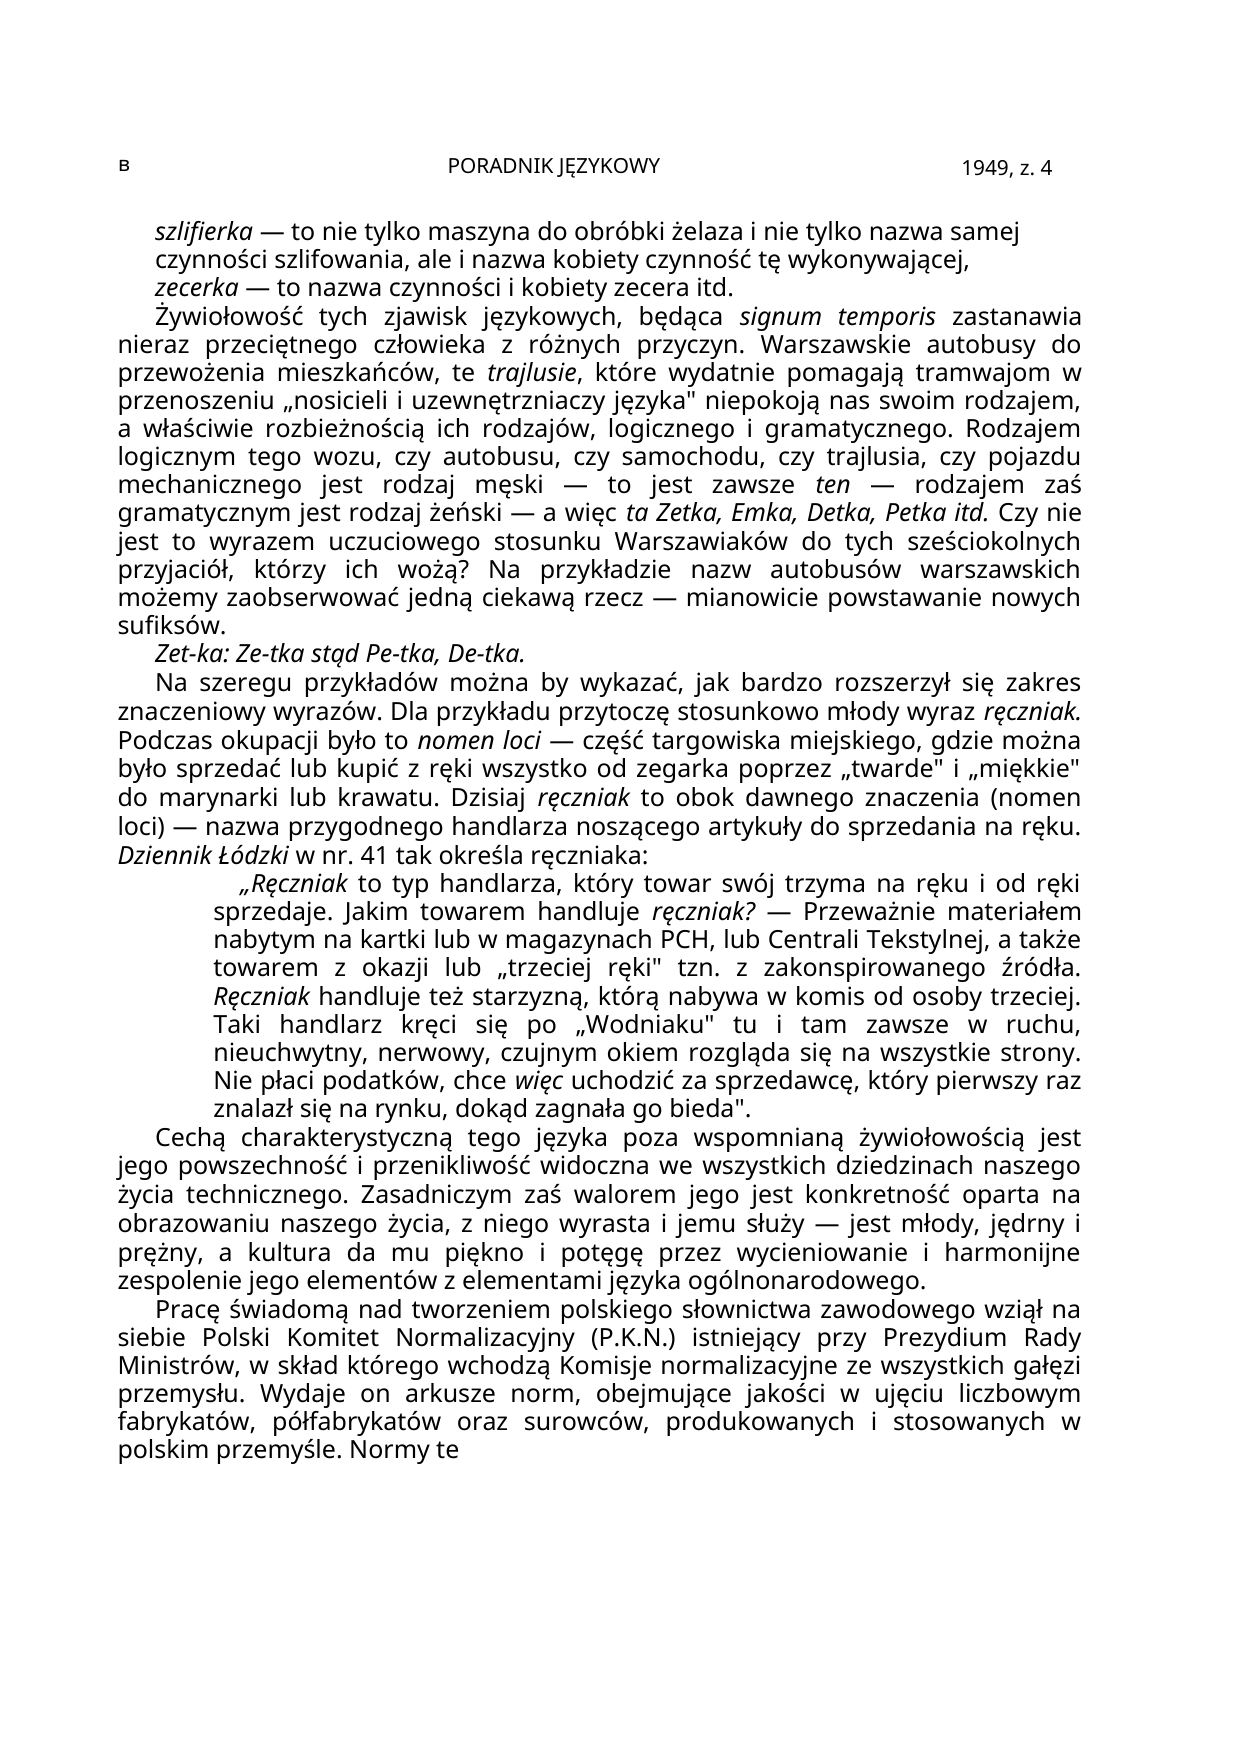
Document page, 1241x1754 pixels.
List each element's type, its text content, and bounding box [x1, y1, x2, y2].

text Na szeregu przykładów można by wykazać, jak bardzo rozszerzył się zakres znaczeniowy wyrazów. Dla przykładu przytoczę stosunkowo młody wyraz ręczniak. Podczas okupacji było to nomen loci — część targowiska miejskiego, gdzie można było sprzedać lub kupić z ręki wszystko od zegarka poprzez „twarde" i „miękkie" do marynarki lub krawatu. Dzisiaj ręczniak to obok dawnego znaczenia (nomen loci) — nazwa przygodnego handlarza noszącego artykuły do sprzedania na ręku. Dziennik Łódzki w nr. 41 tak określa ręczniaka: [117, 669, 1082, 870]
text Cechą charakterystyczną tego języka poza wspomnianą żywiołowością jest jego powszechność i przenikliwość widoczna we wszystkich dziedzinach naszego życia technicznego. Zasadniczym zaś walorem jego jest konkretność oparta na obrazowaniu naszego życia, z niego wyrasta i jemu służy — jest młody, jędrny i prężny, a kultura da mu piękno i potęgę przez wycieniowanie i harmonijne zespolenie jego elementów z elementami języka ogólnonarodowego. [117, 1123, 1082, 1296]
text Zet-ka: Ze-tka stąd Pe-tka, De-tka. [155, 640, 1082, 669]
text PORADNIK JĘZYKOWY [447, 156, 660, 177]
text zecerka — to nazwa czynności i kobiety zecera itd. [155, 274, 1082, 302]
text Żywiołowość tych zjawisk językowych, będąca signum temporis zastanawia nieraz przeciętnego człowieka z różnych przyczyn. Warszawskie autobusy do przewożenia mieszkańców, te trajlusie, które wydatnie pomagają tramwajom w przenoszeniu „nosicieli i uzewnętrzniaczy języka" niepokoją nas swoim rodzajem, a właściwie rozbieżnością ich rodzajów, logicznego i gramatycznego. Rodzajem logicznym tego wozu, czy autobusu, czy samochodu, czy trajlusia, czy pojazdu mechanicznego jest rodzaj męski — to jest zawsze ten — rodzajem zaś gramatycznym jest rodzaj żeński — a więc ta Zetka, Emka, Detka, Petka itd. Czy nie jest to wyrazem uczuciowego stosunku Warszawiaków do tych sześciokolnych przyjaciół, którzy ich wożą? Na przykładzie nazw autobusów warszawskich możemy zaobserwować jedną ciekawą rzecz — mianowicie powstawanie nowych sufiksów. [117, 302, 1082, 640]
text 1949, z. 4 [961, 159, 1052, 180]
text „Ręczniak to typ handlarza, który towar swój trzyma na ręku i od ręki sprzedaje. Jakim towarem handluje ręczniak? — Przeważnie materiałem nabytym na kartki lub w magazynach PCH, lub Centrali Tekstylnej, a także towarem z okazji lub „trzeciej ręki" tzn. z zakonspirowanego źródła. Ręczniak handluje też starzyzną, którą nabywa w komis od osoby trzeciej. Taki handlarz kręci się po „Wodniaku" tu i tam zawsze w ruchu, nieuchwytny, nerwowy, czujnym okiem rozgląda się na wszystkie strony. Nie płaci podatków, chce więc uchodzić za sprzedawcę, który pierwszy raz znalazł się na rynku, dokąd zagnała go bieda". [213, 870, 1082, 1123]
text Pracę świadomą nad tworzeniem polskiego słownictwa zawodowego wziął na siebie Polski Komitet Normalizacyjny (P.K.N.) istniejący przy Prezydium Rady Ministrów, w skład którego wchodzą Komisje normalizacyjne ze wszystkich gałęzi przemysłu. Wydaje on arkusze norm, obejmujące jakości w ujęciu liczbowym fabrykatów, półfabrykatów oraz surowców, produkowanych i stosowanych w polskim przemyśle. Normy te [117, 1296, 1082, 1464]
text szlifierka — to nie tylko maszyna do obróbki żelaza i nie tylko nazwa samej czynności szlifowania, ale i nazwa kobiety czynność tę wykonywającej, [155, 218, 1082, 274]
